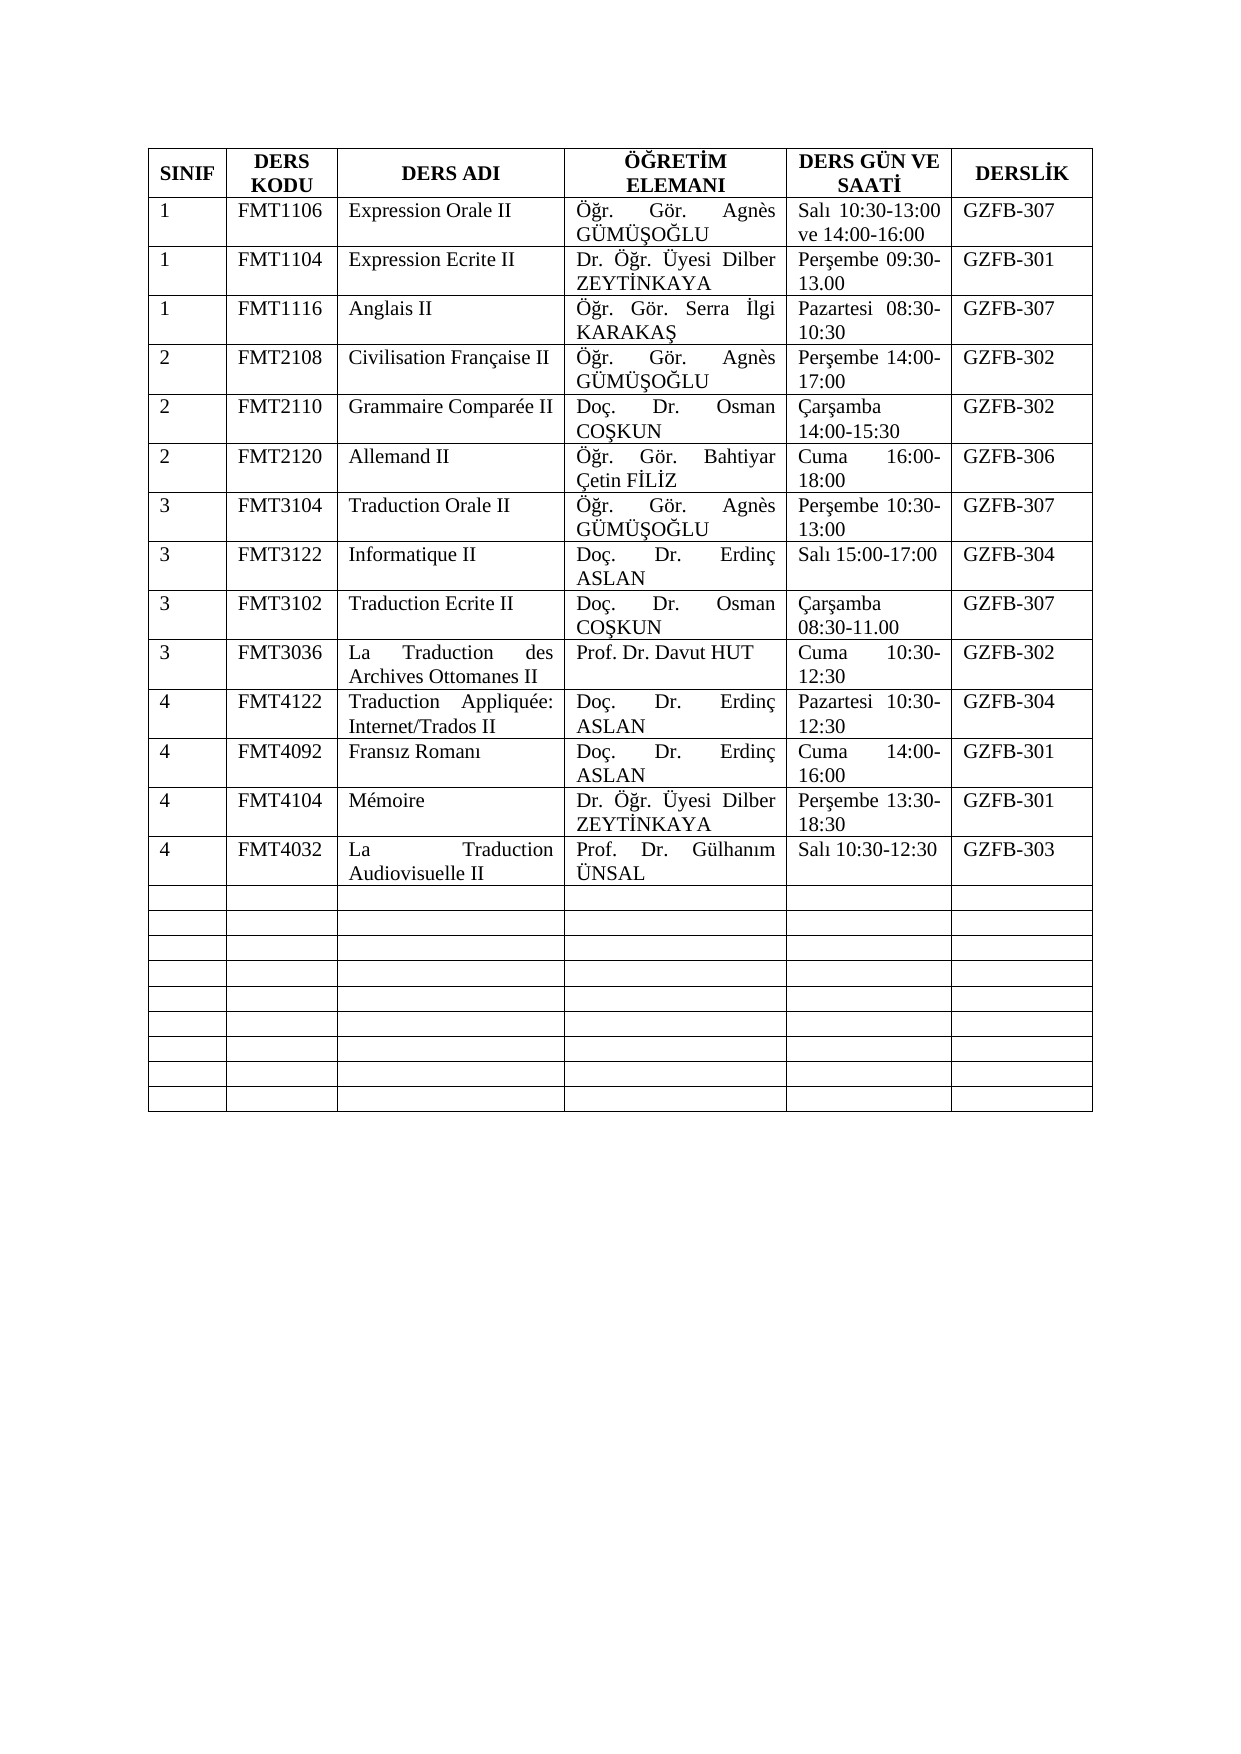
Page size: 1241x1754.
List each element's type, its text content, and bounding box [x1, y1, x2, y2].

table_cell 4 [149, 739, 226, 787]
table_cell [952, 1087, 1092, 1111]
table_cell [338, 1037, 564, 1061]
table_cell FMT1116 [227, 296, 337, 344]
table_cell Civilisation Française II [338, 345, 564, 393]
table_cell [149, 987, 226, 1011]
table_cell [149, 911, 226, 935]
table_cell Expression Orale II [338, 198, 564, 246]
table_cell Doç. Dr. Erdinç ASLAN [565, 542, 786, 590]
table_header DERSLİK [952, 149, 1092, 197]
table_cell [952, 911, 1092, 935]
table_cell GZFB-307 [952, 591, 1092, 639]
table_cell [565, 936, 786, 960]
table_cell Traduction Appliquée: Internet/Trados II [338, 690, 564, 738]
table_cell GZFB-301 [952, 788, 1092, 836]
table_cell GZFB-302 [952, 640, 1092, 688]
table_cell Öğr. Gör. Agnès GÜMÜŞOĞLU [565, 345, 786, 393]
table_cell [565, 1012, 786, 1036]
table_cell [787, 1012, 951, 1036]
table_cell FMT4104 [227, 788, 337, 836]
table_cell GZFB-306 [952, 444, 1092, 492]
table_cell [787, 886, 951, 910]
table_cell Traduction Orale II [338, 493, 564, 541]
table_cell [787, 911, 951, 935]
table_cell Grammaire Comparée II [338, 395, 564, 443]
table_cell [565, 1037, 786, 1061]
table_cell 3 [149, 640, 226, 688]
table_cell Perşembe 09:30-13.00 [787, 247, 951, 295]
table_cell Anglais II [338, 296, 564, 344]
table_cell [227, 886, 337, 910]
table_cell GZFB-307 [952, 296, 1092, 344]
table_cell GZFB-307 [952, 493, 1092, 541]
table_cell [227, 1087, 337, 1111]
table_cell Öğr. Gör. Bahtiyar Çetin FİLİZ [565, 444, 786, 492]
table_cell [952, 1037, 1092, 1061]
table_cell La Traduction des Archives Ottomanes II [338, 640, 564, 688]
table_cell 2 [149, 345, 226, 393]
table_cell GZFB-302 [952, 395, 1092, 443]
table_cell 1 [149, 247, 226, 295]
table_cell Çarşamba 08:30-11.00 [787, 591, 951, 639]
table_cell [787, 961, 951, 986]
table_cell [338, 1087, 564, 1111]
table_cell Öğr. Gör. Agnès GÜMÜŞOĞLU [565, 493, 786, 541]
table_cell Mémoire [338, 788, 564, 836]
table_cell Öğr. Gör. Serra İlgi KARAKAŞ [565, 296, 786, 344]
table_cell FMT1104 [227, 247, 337, 295]
table_cell GZFB-303 [952, 837, 1092, 885]
table_cell [149, 1037, 226, 1061]
table_cell 4 [149, 788, 226, 836]
table_cell Perşembe 13:30-18:30 [787, 788, 951, 836]
table_cell Cuma 14:00-16:00 [787, 739, 951, 787]
table_cell Fransız Romanı [338, 739, 564, 787]
table_cell [338, 911, 564, 935]
table_header SINIF [149, 149, 226, 197]
table_cell GZFB-302 [952, 345, 1092, 393]
table_cell [227, 987, 337, 1011]
table_cell 2 [149, 395, 226, 443]
table_cell FMT3102 [227, 591, 337, 639]
table_cell [338, 936, 564, 960]
table_cell [952, 1012, 1092, 1036]
table_cell [149, 1062, 226, 1086]
table_cell [565, 886, 786, 910]
table_cell Salı 15:00-17:00 [787, 542, 951, 590]
table_cell [338, 987, 564, 1011]
table_cell GZFB-307 [952, 198, 1092, 246]
table_cell 3 [149, 542, 226, 590]
table_cell [227, 911, 337, 935]
table_cell Salı 10:30-13:00 ve 14:00-16:00 [787, 198, 951, 246]
table_cell [149, 886, 226, 910]
table_cell [338, 1012, 564, 1036]
table_cell FMT2110 [227, 395, 337, 443]
table_cell 4 [149, 837, 226, 885]
table_cell Perşembe 10:30-13:00 [787, 493, 951, 541]
table_cell La Traduction Audiovisuelle II [338, 837, 564, 885]
table_header DERS KODU [227, 149, 337, 197]
table_header DERS GÜN VE SAATİ [787, 149, 951, 197]
table_cell Salı 10:30-12:30 [787, 837, 951, 885]
table_cell [227, 961, 337, 986]
table_cell FMT3122 [227, 542, 337, 590]
table_cell [149, 1012, 226, 1036]
table_cell [565, 1087, 786, 1111]
table_cell [787, 987, 951, 1011]
table_cell Pazartesi 10:30-12:30 [787, 690, 951, 738]
table_cell Expression Ecrite II [338, 247, 564, 295]
table_cell 3 [149, 493, 226, 541]
table_cell [338, 886, 564, 910]
table_cell Cuma 16:00-18:00 [787, 444, 951, 492]
table_cell [338, 961, 564, 986]
table_cell FMT2108 [227, 345, 337, 393]
table_cell Prof. Dr. Gülhanım ÜNSAL [565, 837, 786, 885]
table_cell FMT4092 [227, 739, 337, 787]
table_cell 3 [149, 591, 226, 639]
table_cell FMT4122 [227, 690, 337, 738]
table_cell GZFB-304 [952, 542, 1092, 590]
table_cell [565, 961, 786, 986]
table_cell 2 [149, 444, 226, 492]
table_cell Pazartesi 08:30-10:30 [787, 296, 951, 344]
table_cell Doç. Dr. Erdinç ASLAN [565, 739, 786, 787]
table_cell [952, 987, 1092, 1011]
table_cell Doç. Dr. Erdinç ASLAN [565, 690, 786, 738]
table_cell FMT3036 [227, 640, 337, 688]
table_cell Çarşamba 14:00-15:30 [787, 395, 951, 443]
table_cell Traduction Ecrite II [338, 591, 564, 639]
table_cell Informatique II [338, 542, 564, 590]
table_cell [227, 936, 337, 960]
table_cell [565, 1062, 786, 1086]
table_cell 1 [149, 198, 226, 246]
table_cell [787, 1087, 951, 1111]
table_cell [149, 936, 226, 960]
table_cell Cuma 10:30-12:30 [787, 640, 951, 688]
table_cell [338, 1062, 564, 1086]
table_cell Perşembe 14:00-17:00 [787, 345, 951, 393]
table_cell Prof. Dr. Davut HUT [565, 640, 786, 688]
table_cell [565, 911, 786, 935]
table_cell Öğr. Gör. Agnès GÜMÜŞOĞLU [565, 198, 786, 246]
table_cell 4 [149, 690, 226, 738]
table_cell [787, 1037, 951, 1061]
table_header ÖĞRETİM ELEMANI [565, 149, 786, 197]
table_cell [952, 886, 1092, 910]
table_header DERS ADI [338, 149, 564, 197]
table_cell FMT1106 [227, 198, 337, 246]
table_cell GZFB-304 [952, 690, 1092, 738]
table_cell [227, 1012, 337, 1036]
table_cell [149, 1087, 226, 1111]
table_cell GZFB-301 [952, 247, 1092, 295]
table_cell Doç. Dr. Osman COŞKUN [565, 395, 786, 443]
table_cell [787, 1062, 951, 1086]
table_cell FMT2120 [227, 444, 337, 492]
table_cell [952, 961, 1092, 986]
table_cell FMT4032 [227, 837, 337, 885]
table_cell Dr. Öğr. Üyesi Dilber ZEYTİNKAYA [565, 788, 786, 836]
table_cell Allemand II [338, 444, 564, 492]
table_cell FMT3104 [227, 493, 337, 541]
table_cell [952, 936, 1092, 960]
table_cell 1 [149, 296, 226, 344]
table_cell Dr. Öğr. Üyesi Dilber ZEYTİNKAYA [565, 247, 786, 295]
table_cell [227, 1062, 337, 1086]
table_cell GZFB-301 [952, 739, 1092, 787]
table_cell [149, 961, 226, 986]
table_cell [227, 1037, 337, 1061]
table_cell [787, 936, 951, 960]
table_cell [565, 987, 786, 1011]
table_cell [952, 1062, 1092, 1086]
table_cell Doç. Dr. Osman COŞKUN [565, 591, 786, 639]
